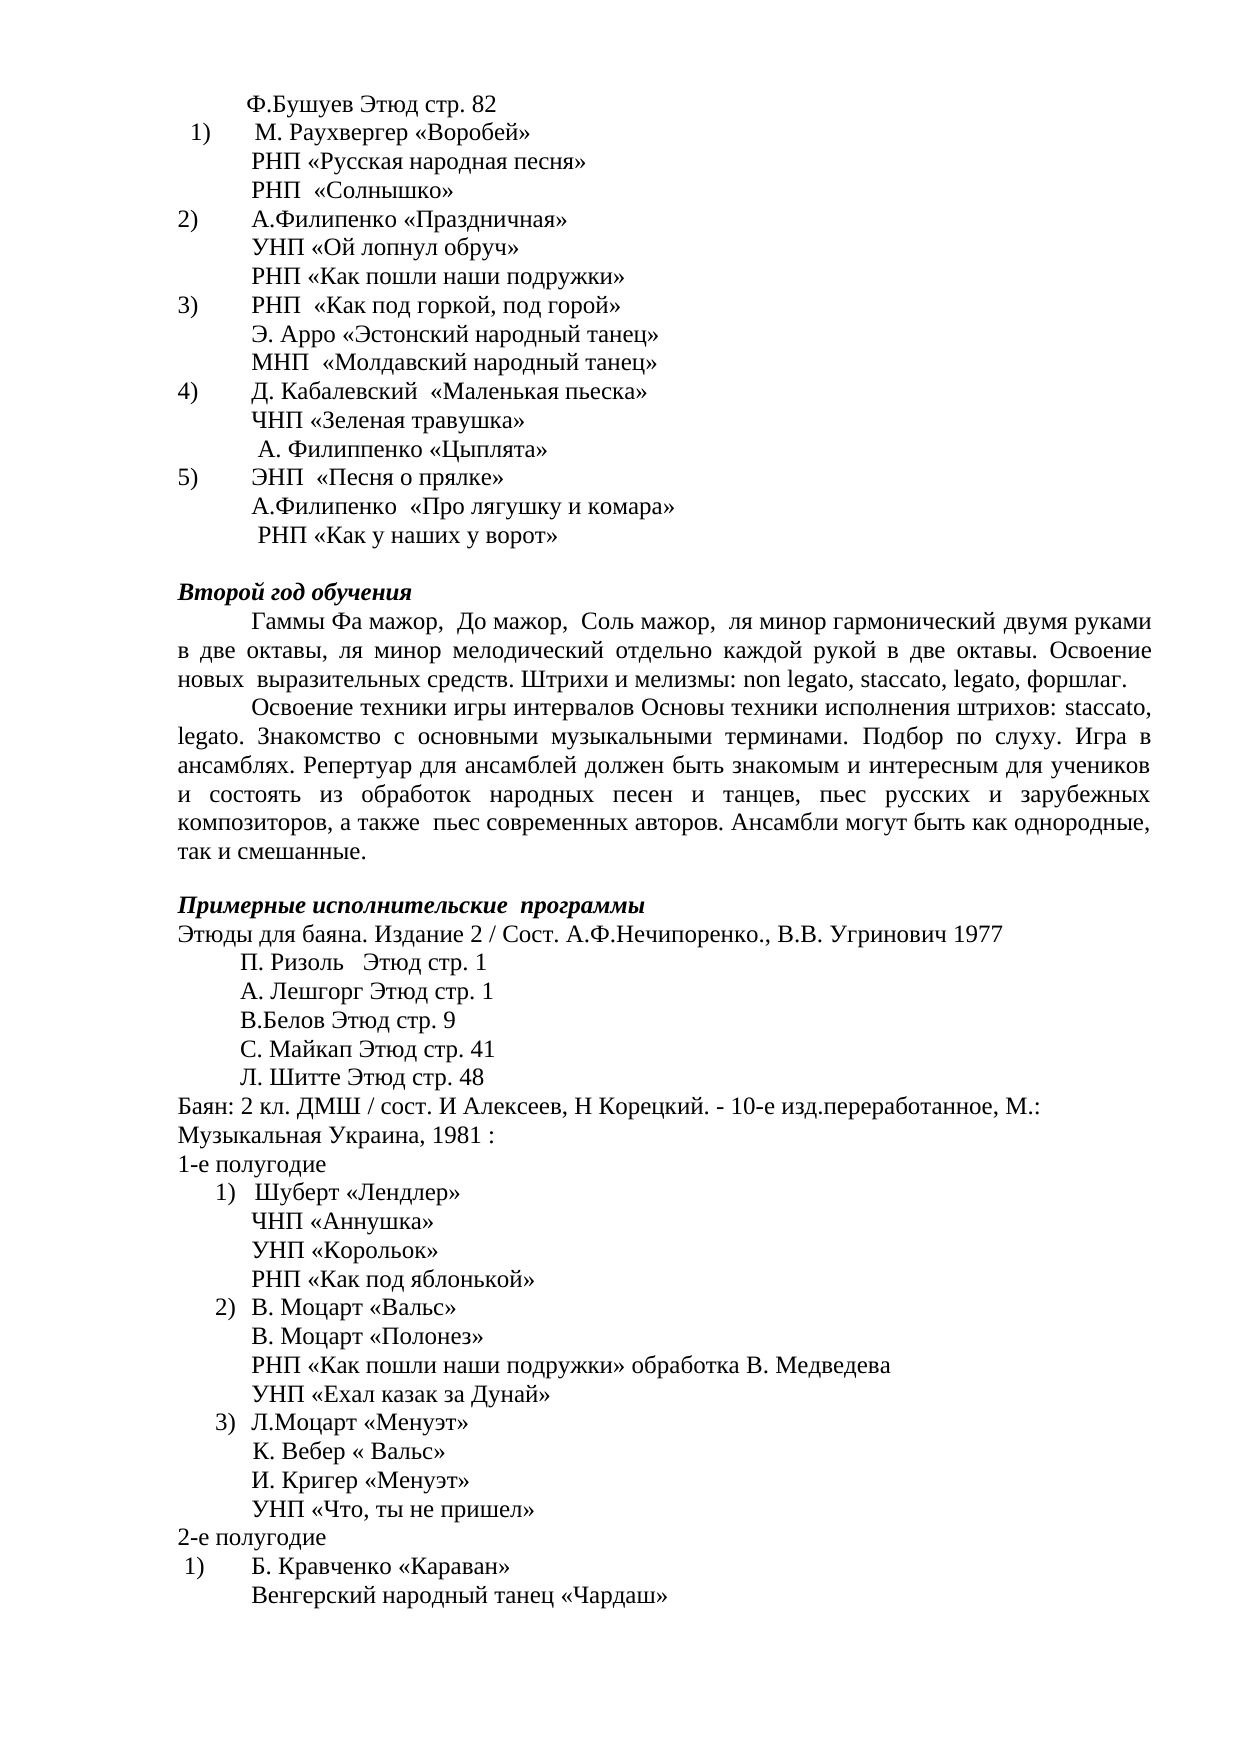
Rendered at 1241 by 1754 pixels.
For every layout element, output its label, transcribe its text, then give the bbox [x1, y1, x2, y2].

text 1) М. Раухвергер «Воробей» [177, 117, 1152, 146]
text ЧНП «Зеленая травушка» [177, 405, 1152, 434]
text А. Лешгорг Этюд стр. 1 [177, 976, 1152, 1005]
text А. Филиппенко «Цыплята» [177, 434, 1152, 462]
text Второй год обучения [177, 577, 1152, 606]
text РНП «Как пошли наши подружки» обработка В. Медведева [177, 1350, 1152, 1379]
text П. Ризоль Этюд стр. 1 [177, 947, 1152, 976]
text РНП «Солнышко» [177, 175, 1152, 204]
text Баян: 2 кл. ДМШ / сост. И Алексеев, Н Корецкий. - 10-е изд.переработанное, М.: Музыкальная Украина, 1981 : [177, 1091, 1152, 1149]
text Этюды для баяна. Издание 2 / Сост. А.Ф.Нечипоренко., В.В. Угринович 1977 [177, 919, 1152, 947]
text УНП «Что, ты не пришел» [177, 1494, 1152, 1522]
text УНП «Ехал казак за Дунай» [177, 1379, 1152, 1407]
text В.Белов Этюд стр. 9 [177, 1005, 1152, 1034]
text Гаммы Фа мажор, До мажор, Соль мажор, ля минор гармонический двумя руками в две октавы, ля минор мелодический отдельно каждой рукой в две октавы. Освоение новых выразительных средств. Штрихи и мелизмы: non legato, staccato, legato, форшлаг. [177, 606, 1152, 692]
text И. Кригер «Менуэт» [177, 1465, 1152, 1494]
text Освоение техники игры интервалов Основы техники исполнения штрихов: staccato, legato. Знакомство с основными музыкальными терминами. Подбор по слуху. Игра в ансамблях. Репертуар для ансамблей должен быть знакомым и интересным для учеников и состоять из обработок народных песен и танцев, пьес русских и зарубежных композиторов, а также пьес современных авторов. Ансамбли могут быть как однородные, так и смешанные. [177, 692, 1152, 865]
text 1) Б. Кравченко «Караван» [177, 1551, 1152, 1580]
text 2-е полугодие [177, 1522, 1152, 1551]
text УНП «Ой лопнул обруч» [177, 232, 1152, 261]
text 1) Шуберт «Лендлер» [177, 1177, 1152, 1206]
text РНП «Как у наших у ворот» [177, 520, 1152, 549]
text В. Моцарт «Полонез» [177, 1321, 1152, 1350]
text РНП «Как под яблонькой» [177, 1264, 1152, 1292]
text Л. Шитте Этюд стр. 48 [177, 1062, 1152, 1091]
text Э. Арро «Эстонский народный танец» [177, 319, 1152, 347]
text А.Филипенко «Про лягушку и комара» [177, 491, 1152, 520]
text 5) ЭНП «Песня о прялке» [177, 462, 1152, 491]
text 1-е полугодие [177, 1149, 1152, 1177]
text Примерные исполнительские программы [177, 890, 1152, 919]
text С. Майкап Этюд стр. 41 [177, 1034, 1152, 1062]
text 3) Л.Моцарт «Менуэт» [177, 1407, 1152, 1436]
text 2) В. Моцарт «Вальс» [177, 1292, 1152, 1321]
text РНП «Русская народная песня» [177, 146, 1152, 175]
text ЧНП «Аннушка» [177, 1206, 1152, 1235]
text РНП «Как пошли наши подружки» [177, 261, 1152, 290]
text Венгерский народный танец «Чардаш» [177, 1580, 1152, 1609]
text МНП «Молдавский народный танец» [177, 347, 1152, 376]
text К. Вебер « Вальс» [177, 1436, 1152, 1465]
text 2) А.Филипенко «Праздничная» [177, 204, 1152, 232]
text УНП «Корольок» [177, 1235, 1152, 1264]
text Ф.Бушуев Этюд стр. 82 [177, 89, 1152, 117]
text 3) РНП «Как под горкой, под горой» [177, 290, 1152, 319]
text 4) Д. Кабалевский «Маленькая пьеска» [177, 376, 1152, 405]
